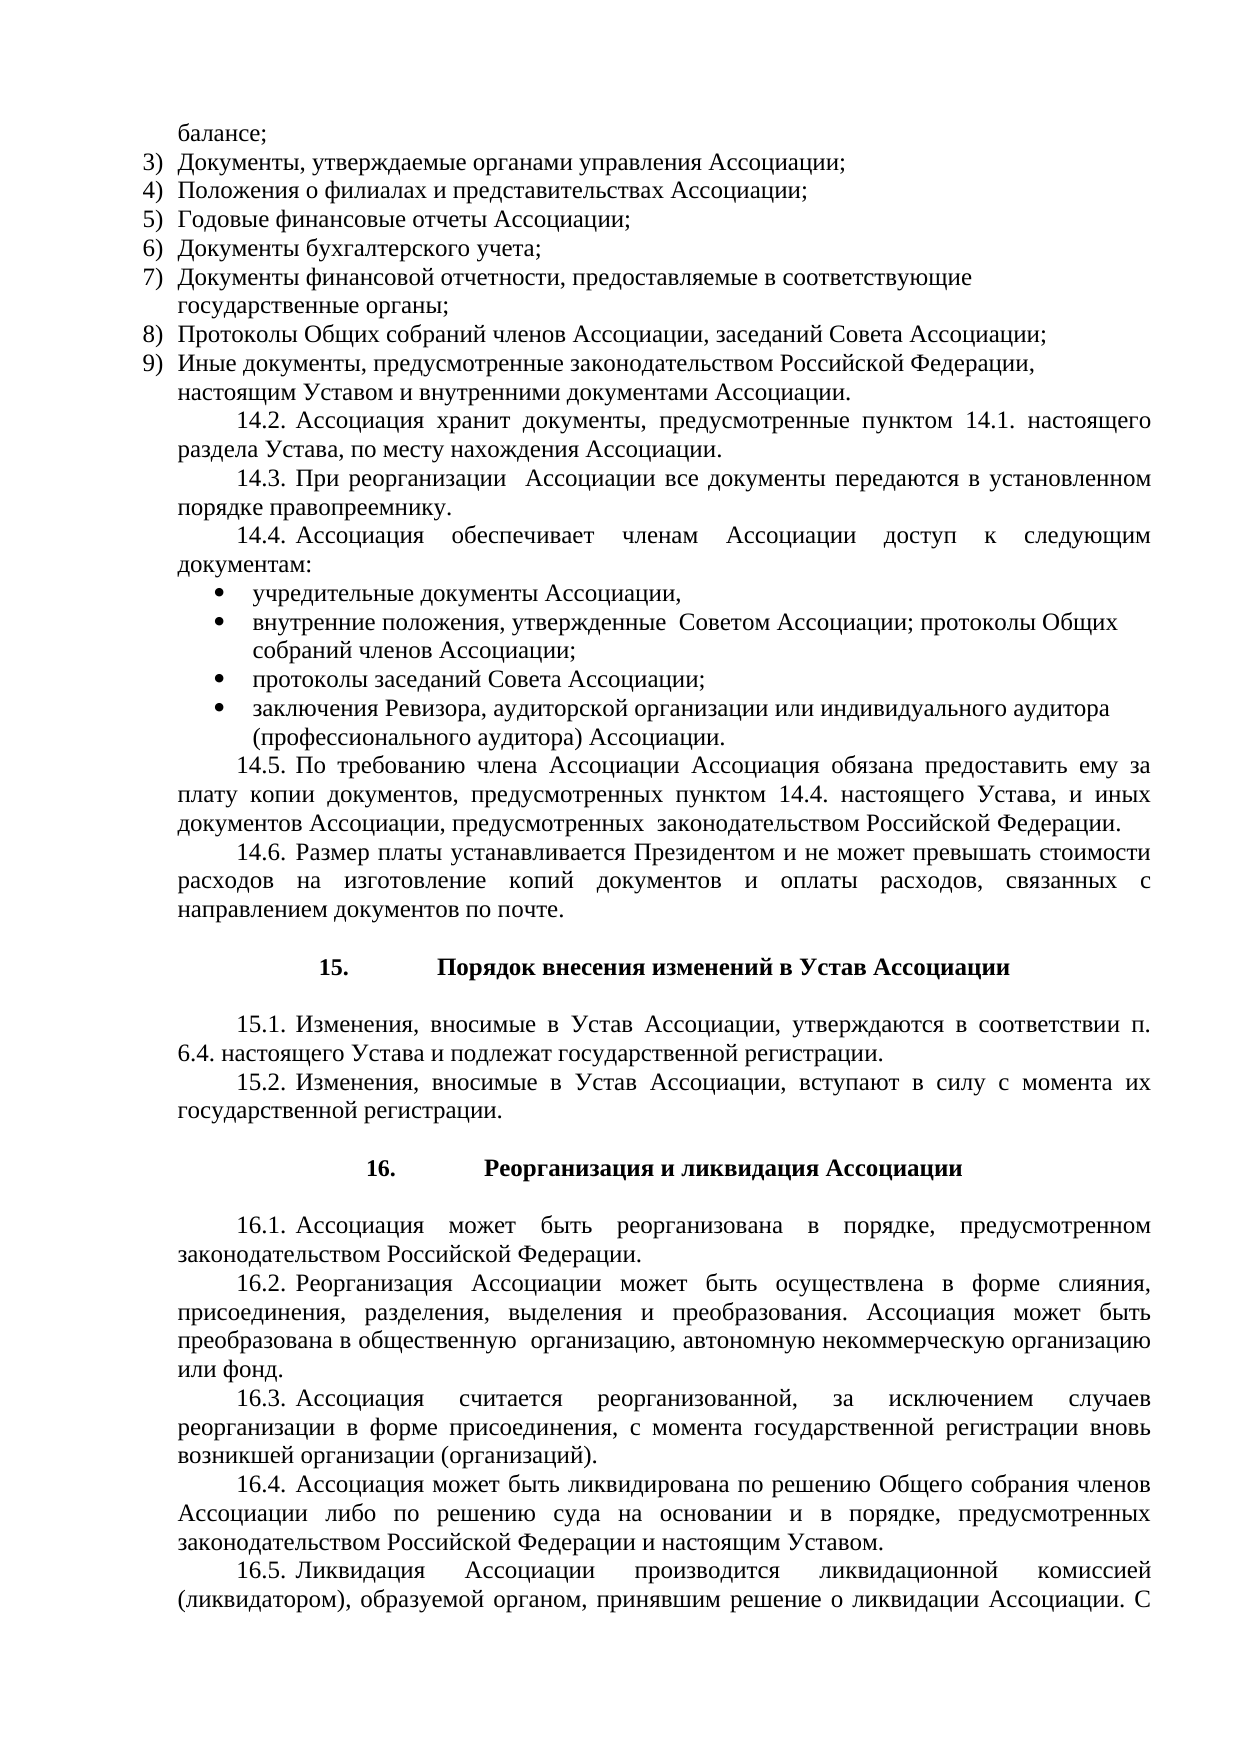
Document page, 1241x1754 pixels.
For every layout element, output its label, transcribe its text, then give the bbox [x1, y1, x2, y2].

list Документы бухгалтерского учета; [142, 233, 1152, 262]
list заключения Ревизора, аудиторской организации или индивидуального аудитора (профессионального аудитора) Ассоциации. [215, 693, 1152, 751]
list По требованию члена Ассоциации Ассоциация обязана предоставить ему за плату копии документов, предусмотренных пунктом 14.4. настоящего Устава, и иных документов Ассоциации, предусмотренных законодательством Российской Федерации. [177, 751, 1152, 837]
list Реорганизация Ассоциации может быть осуществлена в форме слияния, присоединения, разделения, выделения и преобразования. Ассоциация может быть преобразована в общественную организацию, автономную некоммерческую организацию или фонд. [177, 1268, 1152, 1383]
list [177, 1555, 1152, 1613]
list Размер платы устанавливается Президентом и не может превышать стоимости расходов на изготовление копий документов и оплаты расходов, связанных с направлением документов по почте. [177, 837, 1152, 923]
list Положения о филиалах и представительствах Ассоциации; [142, 176, 1152, 204]
list внутренние положения, утвержденные Советом Ассоциации; протоколы Общих собраний членов Ассоциации; [215, 607, 1152, 664]
list протоколы заседаний Совета Ассоциации; [215, 664, 1152, 693]
list Изменения, вносимые в Устав Ассоциации, утверждаются в соответствии п. 6.4. настоящего Устава и подлежат государственной регистрации. [177, 1009, 1152, 1067]
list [142, 118, 1152, 147]
list Порядок внесения изменений в Устав Ассоциации [177, 952, 1152, 981]
list Реорганизация и ликвидация Ассоциации [177, 1153, 1152, 1182]
list Ассоциация хранит документы, предусмотренные пунктом 14.1. настоящего раздела Устава, по месту нахождения Ассоциации. [177, 406, 1152, 463]
list Иные документы, предусмотренные законодательством Российской Федерации, настоящим Уставом и внутренними документами Ассоциации. [142, 348, 1152, 406]
list Ассоциация обеспечивает членам Ассоциации доступ к следующим документам: [177, 521, 1152, 578]
list Протоколы Общих собраний членов Ассоциации, заседаний Совета Ассоциации; [142, 319, 1152, 348]
list Документы, утверждаемые органами управления Ассоциации; [142, 147, 1152, 176]
list Документы финансовой отчетности, предоставляемые в соответствующие государственные органы; [142, 262, 1152, 319]
list Годовые финансовые отчеты Ассоциации; [142, 204, 1152, 233]
list учредительные документы Ассоциации, [215, 578, 1152, 607]
list Изменения, вносимые в Устав Ассоциации, вступают в силу с момента их государственной регистрации. [177, 1067, 1152, 1124]
list Ассоциация считается реорганизованной, за исключением случаев реорганизации в форме присоединения, с момента государственной регистрации вновь возникшей организации (организаций). [177, 1383, 1152, 1469]
list При реорганизации Ассоциации все документы передаются в установленном порядке правопреемнику. [177, 463, 1152, 521]
list Ассоциация может быть ликвидирована по решению Общего собрания членов Ассоциации либо по решению суда на основании и в порядке, предусмотренных законодательством Российской Федерации и настоящим Уставом. [177, 1469, 1152, 1555]
list Ассоциация может быть реорганизована в порядке, предусмотренном законодательством Российской Федерации. [177, 1210, 1152, 1268]
